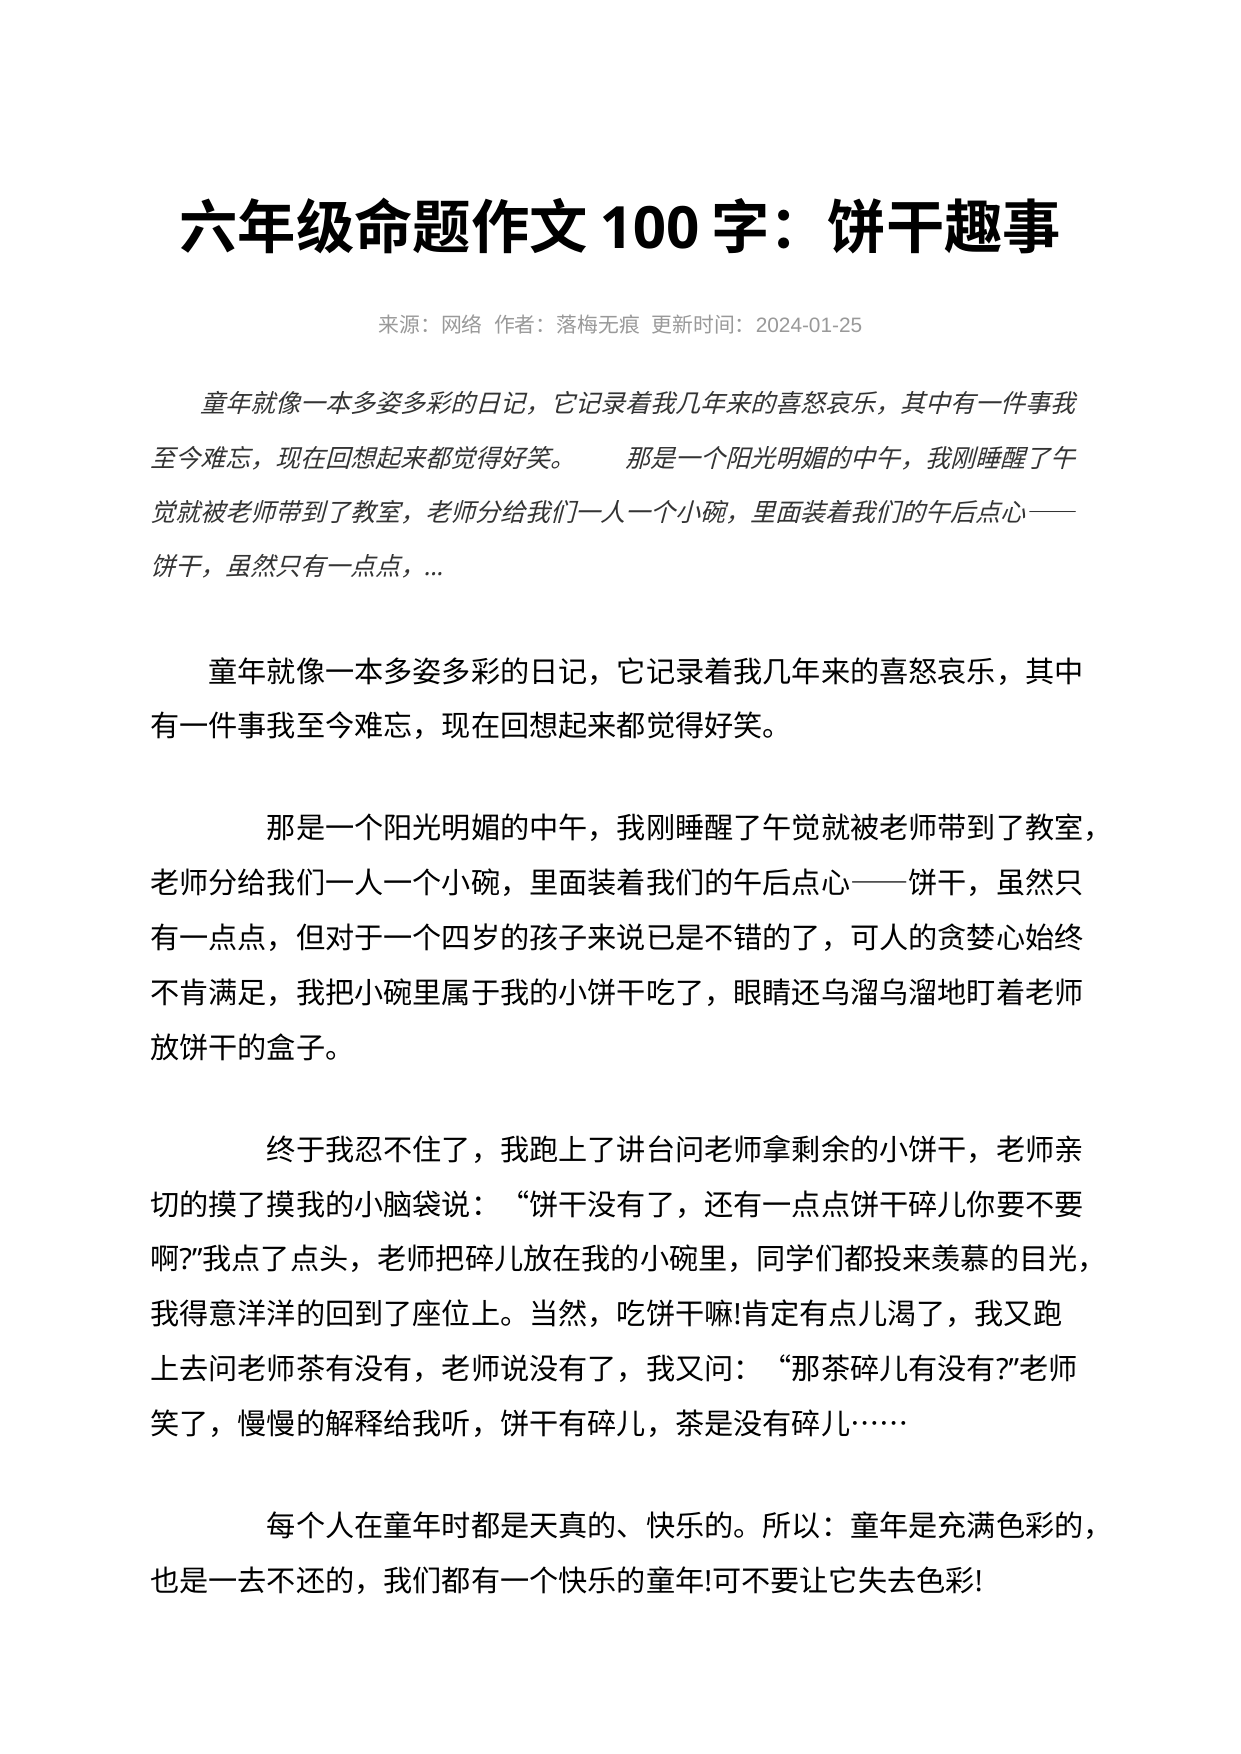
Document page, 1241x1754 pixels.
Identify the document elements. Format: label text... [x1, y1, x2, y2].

text 每个人在童年时都是天真的、快乐的。所以：童年是充满色彩的，也是一去不还的，我们都有一个快乐的童年!可不要让它失去色彩! [150, 1503, 1090, 1600]
text 来源：网络 作者：落梅无痕 更新时间：2024-01-25 [150, 313, 1090, 337]
text 童年就像一本多姿多彩的日记，它记录着我几年来的喜怒哀乐，其中有一件事我至今难忘，现在回想起来都觉得好笑。 [150, 648, 1090, 745]
subtitle 六年级命题作文100字：饼干趣事 [150, 181, 1090, 266]
text 童年就像一本多姿多彩的日记，它记录着我几年来的喜怒哀乐，其中有一件事我至今难忘，现在回想起来都觉得好笑。 那是一个阳光明媚的中午，我刚睡醒了午觉就被老师带到了教室，老师分给我们一人一个小碗，里面装着我们的午后点心——饼干，虽然只有一点点，... [150, 384, 1090, 583]
text 终于我忍不住了，我跑上了讲台问老师拿剩余的小饼干，老师亲切的摸了摸我的小脑袋说：“饼干没有了，还有一点点饼干碎儿你要不要啊?”我点了点头，老师把碎儿放在我的小碗里，同学们都投来羡慕的目光，我得意洋洋的回到了座位上。当然，吃饼干嘛!肯定有点儿渴了，我又跑上去问老师茶有没有，老师说没有了，我又问：“那茶碎儿有没有?”老师笑了，慢慢的解释给我听，饼干有碎儿，茶是没有碎儿…… [150, 1126, 1090, 1443]
text 那是一个阳光明媚的中午，我刚睡醒了午觉就被老师带到了教室，老师分给我们一人一个小碗，里面装着我们的午后点心——饼干，虽然只有一点点，但对于一个四岁的孩子来说已是不错的了，可人的贪婪心始终不肯满足，我把小碗里属于我的小饼干吃了，眼睛还乌溜乌溜地盯着老师放饼干的盒子。 [150, 805, 1090, 1067]
